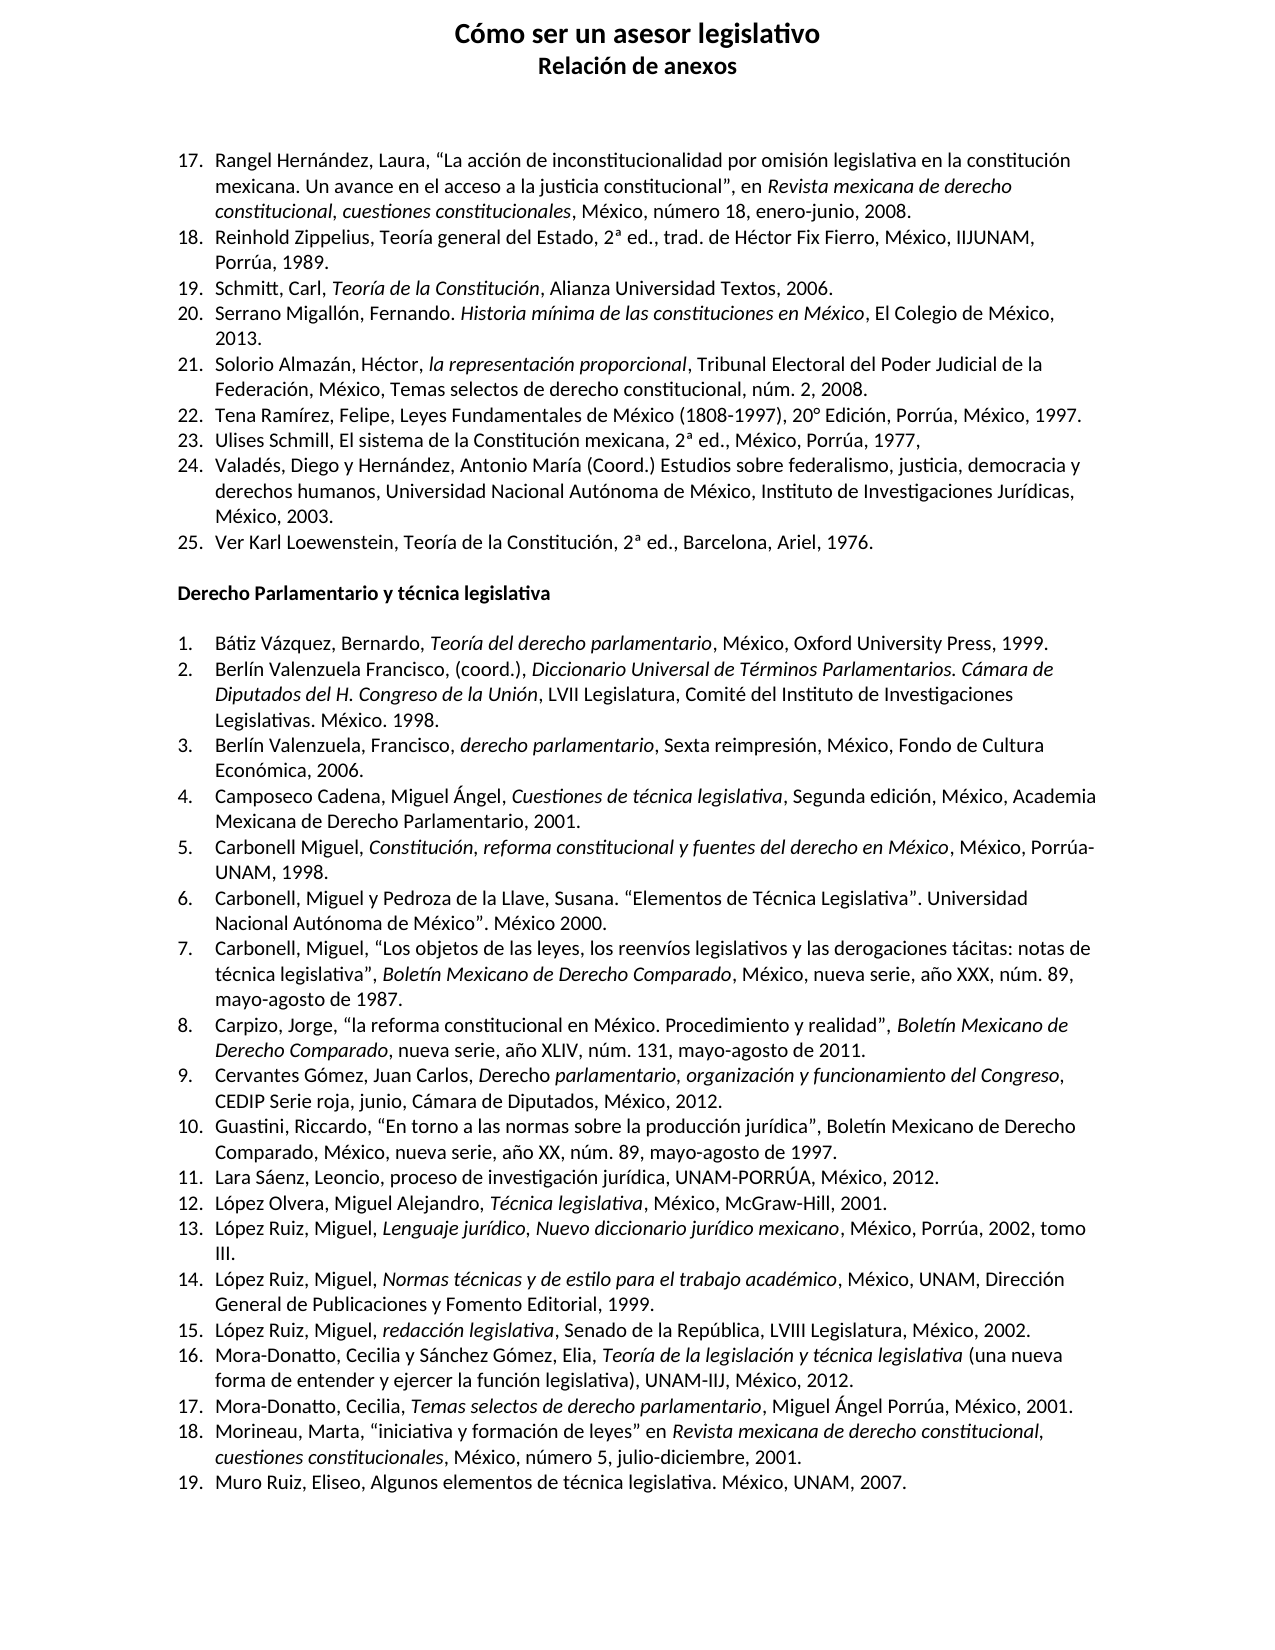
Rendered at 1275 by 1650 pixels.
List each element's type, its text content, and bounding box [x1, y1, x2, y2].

list Berlín Valenzuela Francisco, (coord.), Diccionario Universal de Términos Parlamentarios. Cámara de Diputados del H. Congreso de la Unión, LVII Legislatura, Comité del Instituto de Investigaciones Legislativas. México. 1998. [177, 656, 1098, 732]
list López Olvera, Miguel Alejandro, Técnica legislativa, México, McGraw-Hill, 2001. [177, 1190, 1098, 1215]
list Carbonell, Miguel, “Los objetos de las leyes, los reenvíos legislativos y las derogaciones tácitas: notas de técnica legislativa”, Boletín Mexicano de Derecho Comparado, México, nueva serie, año XXX, núm. 89, mayo-agosto de 1987. [177, 936, 1098, 1012]
list López Ruiz, Miguel, redacción legislativa, Senado de la República, LVIII Legislatura, México, 2002. [177, 1317, 1098, 1342]
list López Ruiz, Miguel, Lenguaje jurídico, Nuevo diccionario jurídico mexicano, México, Porrúa, 2002, tomo III. [177, 1215, 1098, 1266]
list Mora-Donatto, Cecilia, Temas selectos de derecho parlamentario, Miguel Ángel Porrúa, México, 2001. [177, 1393, 1098, 1418]
list Solorio Almazán, Héctor, la representación proporcional, Tribunal Electoral del Poder Judicial de la Federación, México, Temas selectos de derecho constitucional, núm. 2, 2008. [177, 351, 1098, 402]
list Morineau, Marta, “iniciativa y formación de leyes” en Revista mexicana de derecho constitucional, cuestiones constitucionales, México, número 5, julio-diciembre, 2001. [177, 1418, 1098, 1469]
list Lara Sáenz, Leoncio, proceso de investigación jurídica, UNAM-PORRÚA, México, 2012. [177, 1164, 1098, 1190]
list Ver Karl Loewenstein, Teoría de la Constitución, 2ª ed., Barcelona, Ariel, 1976. [177, 529, 1098, 554]
list López Ruiz, Miguel, Normas técnicas y de estilo para el trabajo académico, México, UNAM, Dirección General de Publicaciones y Fomento Editorial, 1999. [177, 1266, 1098, 1317]
list Valadés, Diego y Hernández, Antonio María (Coord.) Estudios sobre federalismo, justicia, democracia y derechos humanos, Universidad Nacional Autónoma de México, Instituto de Investigaciones Jurídicas, México, 2003. [177, 453, 1098, 529]
list Schmitt, Carl, Teoría de la Constitución, Alianza Universidad Textos, 2006. [177, 275, 1098, 300]
list Rangel Hernández, Laura, “La acción de inconstitucionalidad por omisión legislativa en la constitución mexicana. Un avance en el acceso a la justicia constitucional”, en Revista mexicana de derecho constitucional, cuestiones constitucionales, México, número 18, enero-junio, 2008. [177, 148, 1098, 224]
list Mora-Donatto, Cecilia y Sánchez Gómez, Elia, Teoría de la legislación y técnica legislativa (una nueva forma de entender y ejercer la función legislativa), UNAM-IIJ, México, 2012. [177, 1342, 1098, 1393]
list Reinhold Zippelius, Teoría general del Estado, 2ª ed., trad. de Héctor Fix Fierro, México, IIJUNAM, Porrúa, 1989. [177, 224, 1098, 275]
list Ulises Schmill, El sistema de la Constitución mexicana, 2ª ed., México, Porrúa, 1977, [177, 427, 1098, 453]
list Cervantes Gómez, Juan Carlos, Derecho parlamentario, organización y funcionamiento del Congreso, CEDIP Serie roja, junio, Cámara de Diputados, México, 2012. [177, 1063, 1098, 1113]
list Carbonell Miguel, Constitución, reforma constitucional y fuentes del derecho en México, México, Porrúa-UNAM, 1998. [177, 834, 1098, 885]
text Derecho Parlamentario y técnica legislativa [177, 580, 1098, 605]
list Carpizo, Jorge, “la reforma constitucional en México. Procedimiento y realidad”, Boletín Mexicano de Derecho Comparado, nueva serie, año XLIV, núm. 131, mayo-agosto de 2011. [177, 1012, 1098, 1063]
list Muro Ruiz, Eliseo, Algunos elementos de técnica legislativa. México, UNAM, 2007. [177, 1469, 1098, 1495]
list Serrano Migallón, Fernando. Historia mínima de las constituciones en México, El Colegio de México, 2013. [177, 300, 1098, 351]
list Tena Ramírez, Felipe, Leyes Fundamentales de México (1808-1997), 20° Edición, Porrúa, México, 1997. [177, 402, 1098, 427]
list Bátiz Vázquez, Bernardo, Teoría del derecho parlamentario, México, Oxford University Press, 1999. [177, 631, 1098, 656]
list Carbonell, Miguel y Pedroza de la Llave, Susana. “Elementos de Técnica Legislativa”. Universidad Nacional Autónoma de México”. México 2000. [177, 885, 1098, 936]
list Guastini, Riccardo, “En torno a las normas sobre la producción jurídica”, Boletín Mexicano de Derecho Comparado, México, nueva serie, año XX, núm. 89, mayo-agosto de 1997. [177, 1113, 1098, 1164]
list Camposeco Cadena, Miguel Ángel, Cuestiones de técnica legislativa, Segunda edición, México, Academia Mexicana de Derecho Parlamentario, 2001. [177, 783, 1098, 834]
list Berlín Valenzuela, Francisco, derecho parlamentario, Sexta reimpresión, México, Fondo de Cultura Económica, 2006. [177, 732, 1098, 783]
